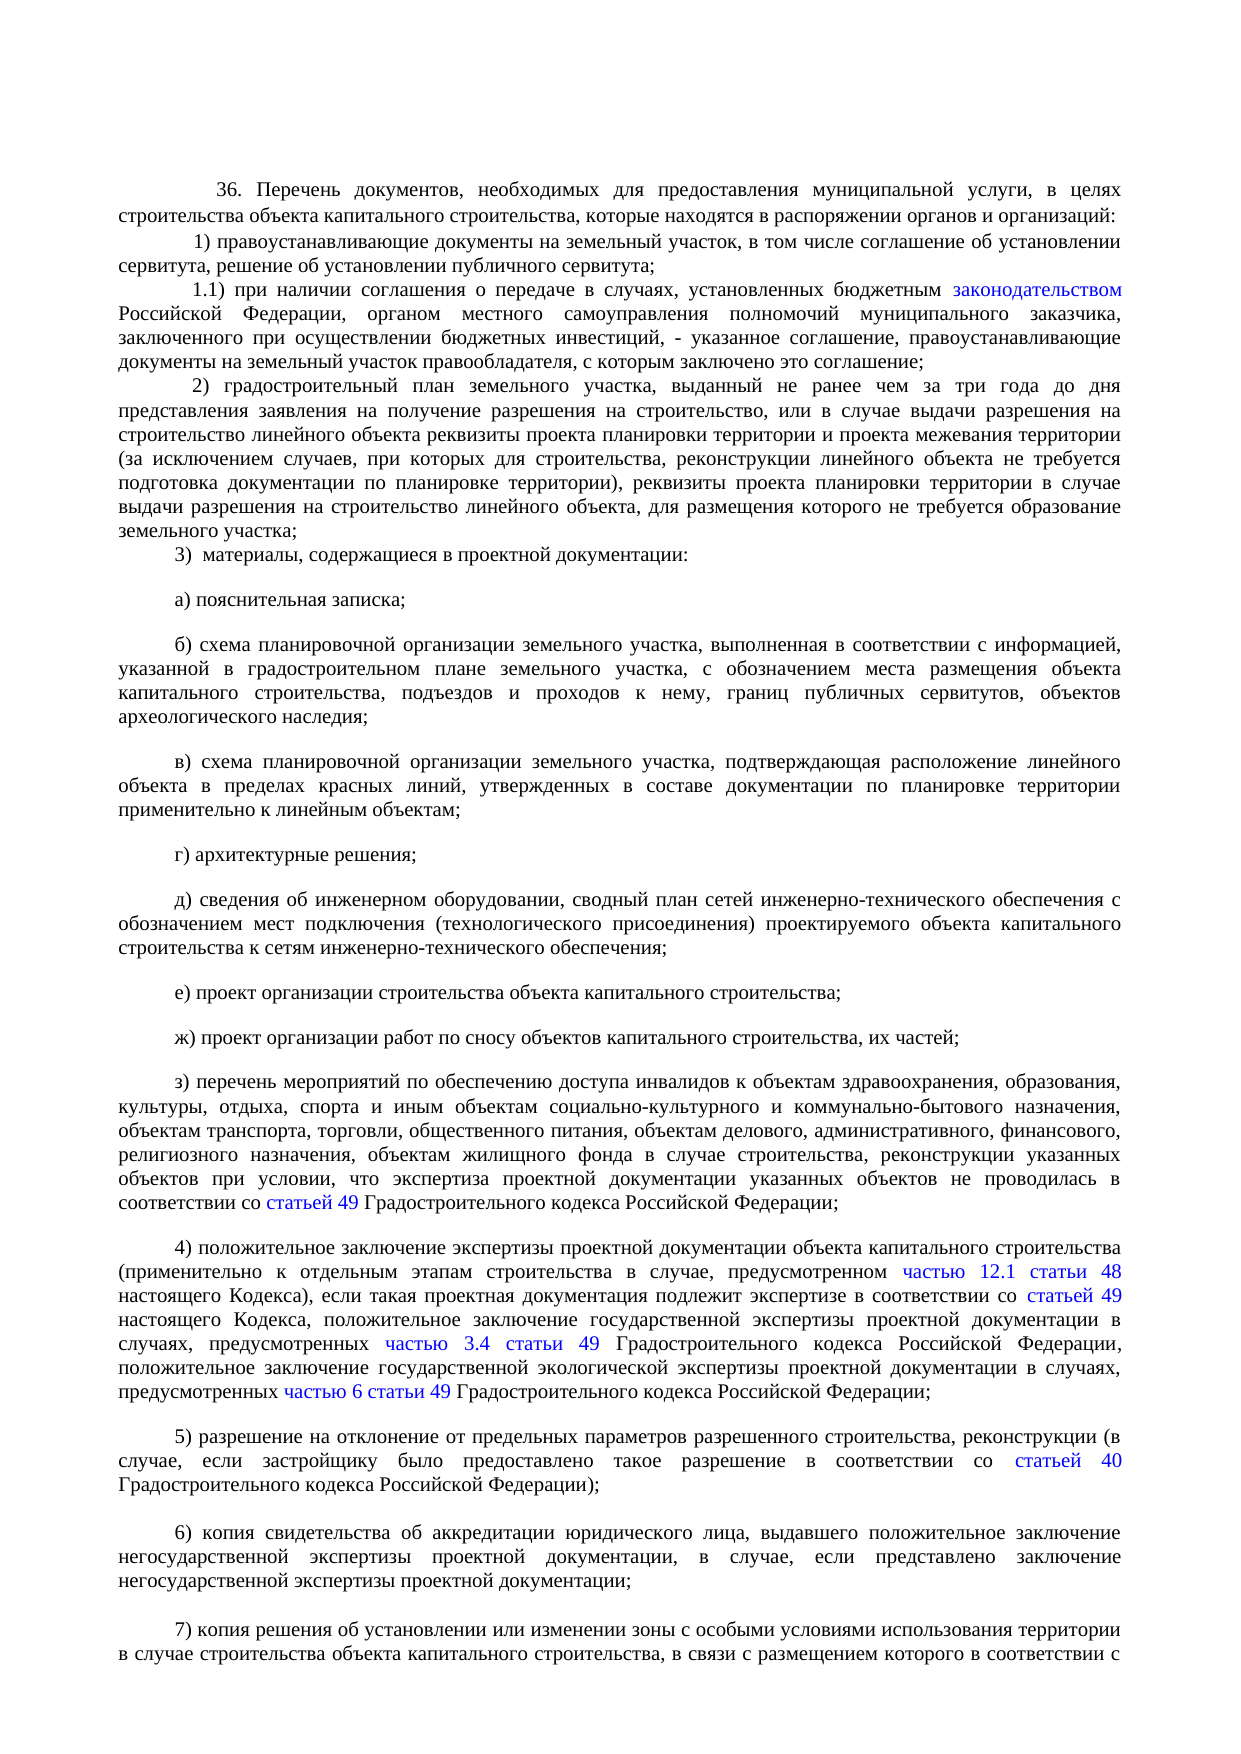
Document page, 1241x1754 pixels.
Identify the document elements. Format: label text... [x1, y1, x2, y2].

text 5) разрешение на отклонение от предельных параметров разрешенного строительства, реконструкции (в случае, если застройщику было предоставлено такое разрешение в соответствии со статьей 40 Градостроительного кодекса Российской Федерации); [118, 1424, 1122, 1496]
text 2) градостроительный план земельного участка, выданный не ранее чем за три года до дня представления заявления на получение разрешения на строительство, или в случае выдачи разрешения на строительство линейного объекта реквизиты проекта планировки территории и проекта межевания территории (за исключением случаев, при которых для строительства, реконструкции линейного объекта не требуется подготовка документации по планировке территории), реквизиты проекта планировки территории в случае выдачи разрешения на строительство линейного объекта, для размещения которого не требуется образование земельного участка; [118, 373, 1122, 542]
text 1) правоустанавливающие документы на земельный участок, в том числе соглашение об установлении сервитута, решение об установлении публичного сервитута; [118, 229, 1122, 277]
text д) сведения об инженерном оборудовании, сводный план сетей инженерно-технического обеспечения с обозначением мест подключения (технологического присоединения) проектируемого объекта капитального строительства к сетям инженерно-технического обеспечения; [118, 887, 1122, 959]
text в) схема планировочной организации земельного участка, подтверждающая расположение линейного объекта в пределах красных линий, утвержденных в составе документации по планировке территории применительно к линейным объектам; [118, 749, 1122, 821]
text ж) проект организации работ по сносу объектов капитального строительства, их частей; [118, 1024, 1122, 1049]
text 3) материалы, содержащиеся в проектной документации: [118, 542, 1122, 566]
text 6) копия свидетельства об аккредитации юридического лица, выдавшего положительное заключение негосударственной экспертизы проектной документации, в случае, если представлено заключение негосударственной экспертизы проектной документации; [118, 1520, 1122, 1592]
text 36. Перечень документов, необходимых для предоставления муниципальной услуги, в целях строительства объекта капитального строительства, которые находятся в распоряжении органов и организаций: [118, 177, 1122, 227]
text е) проект организации строительства объекта капитального строительства; [118, 980, 1122, 1004]
text б) схема планировочной организации земельного участка, выполненная в соответствии с информацией, указанной в градостроительном плане земельного участка, с обозначением места размещения объекта капитального строительства, подъездов и проходов к нему, границ публичных сервитутов, объектов археологического наследия; [118, 632, 1122, 728]
text 4) положительное заключение экспертизы проектной документации объекта капитального строительства (применительно к отдельным этапам строительства в случае, предусмотренном частью 12.1 статьи 48 настоящего Кодекса), если такая проектная документация подлежит экспертизе в соответствии со статьей 49 настоящего Кодекса, положительное заключение государственной экспертизы проектной документации в случаях, предусмотренных частью 3.4 статьи 49 Градостроительного кодекса Российской Федерации, положительное заключение государственной экологической экспертизы проектной документации в случаях, предусмотренных частью 6 статьи 49 Градостроительного кодекса Российской Федерации; [118, 1235, 1122, 1403]
text г) архитектурные решения; [118, 842, 1122, 866]
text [118, 1616, 1122, 1664]
text а) пояснительная записка; [118, 587, 1122, 611]
text з) перечень мероприятий по обеспечению доступа инвалидов к объектам здравоохранения, образования, культуры, отдыха, спорта и иным объектам социально-культурного и коммунально-бытового назначения, объектам транспорта, торговли, общественного питания, объектам делового, административного, финансового, религиозного назначения, объектам жилищного фонда в случае строительства, реконструкции указанных объектов при условии, что экспертиза проектной документации указанных объектов не проводилась в соответствии со статьей 49 Градостроительного кодекса Российской Федерации; [118, 1069, 1122, 1214]
text 1.1) при наличии соглашения о передаче в случаях, установленных бюджетным законодательством Российской Федерации, органом местного самоуправления полномочий муниципального заказчика, заключенного при осуществлении бюджетных инвестиций, - указанное соглашение, правоустанавливающие документы на земельный участок правообладателя, с которым заключено это соглашение; [118, 277, 1122, 373]
